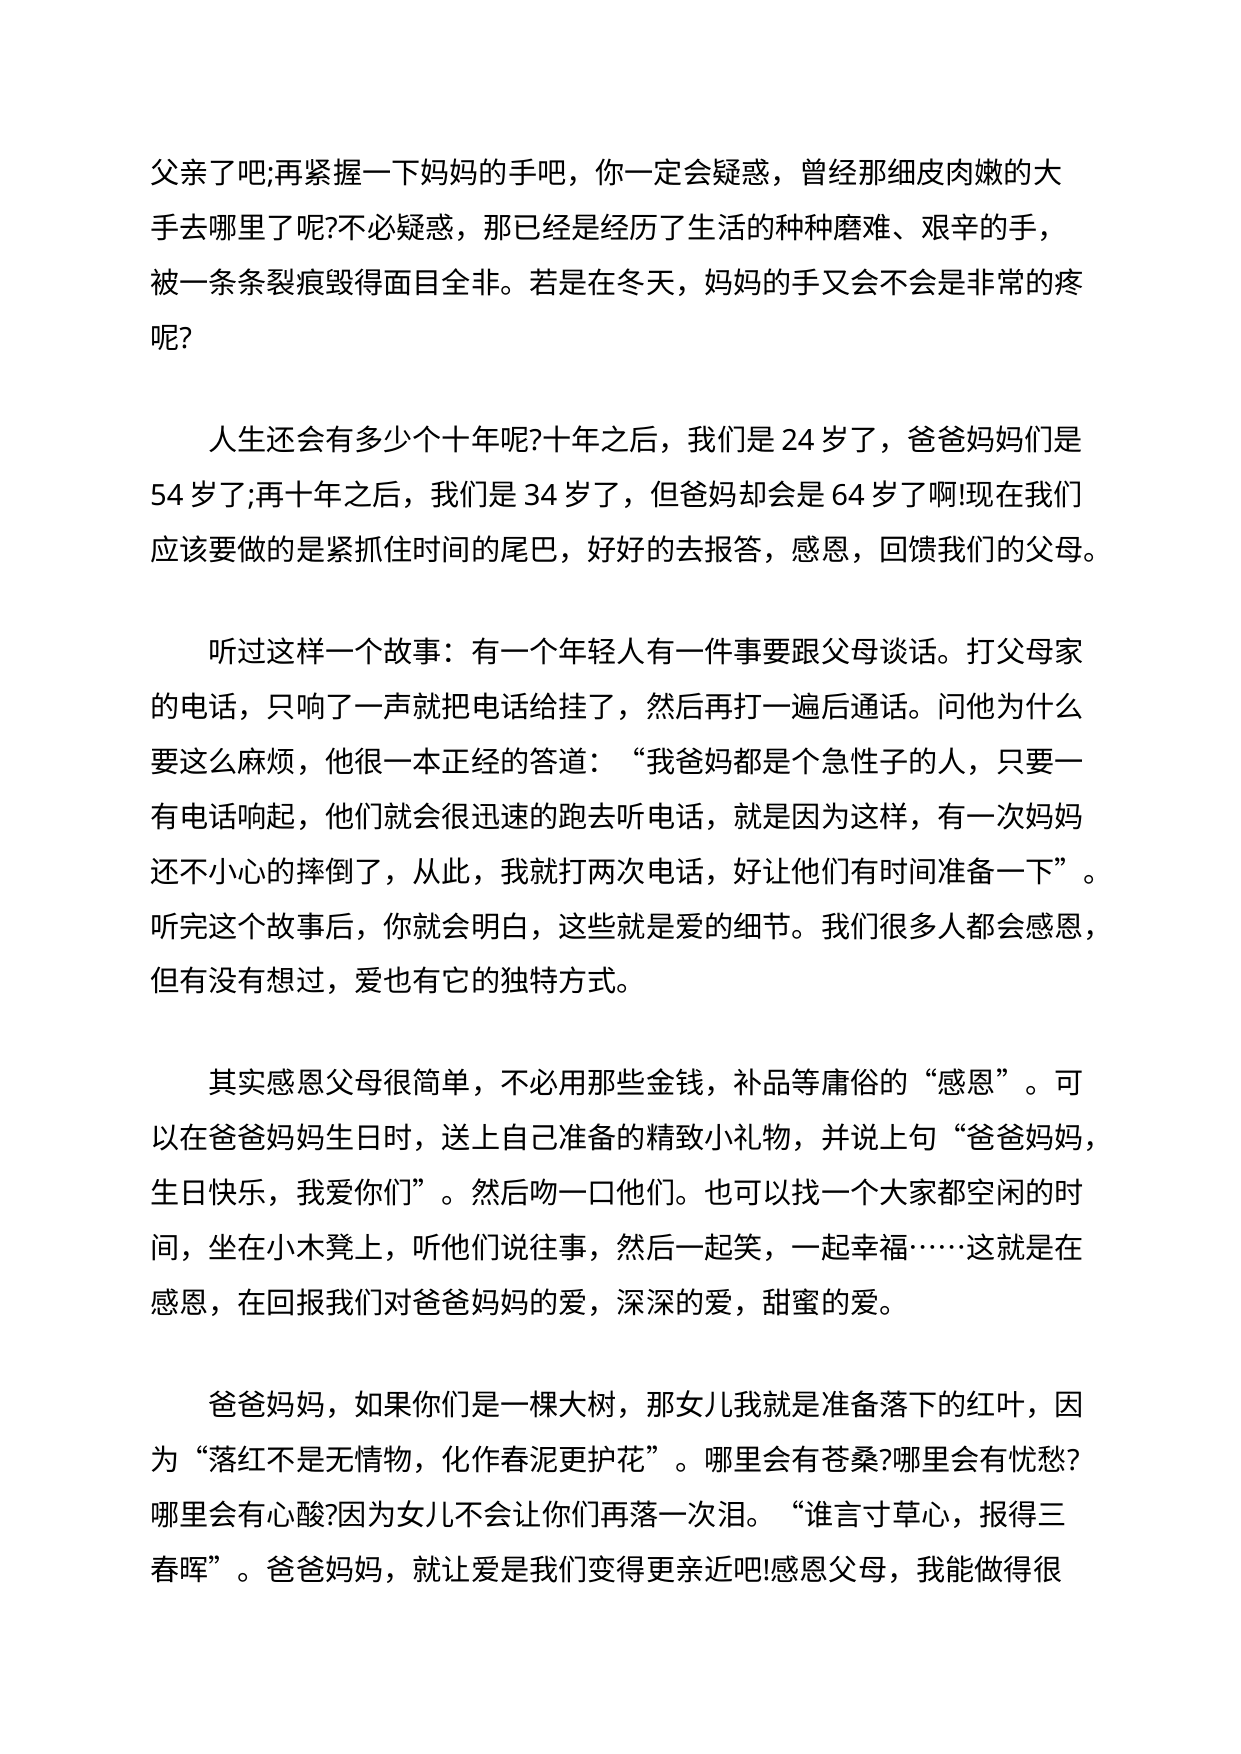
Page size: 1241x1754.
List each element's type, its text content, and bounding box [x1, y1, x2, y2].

text 其实感恩父母很简单，不必用那些金钱，补品等庸俗的“感恩”。可以在爸爸妈妈生日时，送上自己准备的精致小礼物，并说上句“爸爸妈妈，生日快乐，我爱你们”。然后吻一口他们。也可以找一个大家都空闲的时间，坐在小木凳上，听他们说往事，然后一起笑，一起幸福……这就是在感恩，在回报我们对爸爸妈妈的爱，深深的爱，甜蜜的爱。 [150, 1060, 1090, 1322]
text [150, 1381, 1090, 1588]
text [150, 150, 1090, 357]
text 听过这样一个故事：有一个年轻人有一件事要跟父母谈话。打父母家的电话，只响了一声就把电话给挂了，然后再打一遍后通话。问他为什么要这么麻烦，他很一本正经的答道：“我爸妈都是个急性子的人，只要一有电话响起，他们就会很迅速的跑去听电话，就是因为这样，有一次妈妈还不小心的摔倒了，从此，我就打两次电话，好让他们有时间准备一下”。听完这个故事后，你就会明白，这些就是爱的细节。我们很多人都会感恩，但有没有想过，爱也有它的独特方式。 [150, 629, 1090, 1000]
text 人生还会有多少个十年呢?十年之后，我们是24岁了，爸爸妈妈们是54岁了;再十年之后，我们是34岁了，但爸妈却会是64岁了啊!现在我们应该要做的是紧抓住时间的尾巴，好好的去报答，感恩，回馈我们的父母。 [150, 417, 1090, 569]
